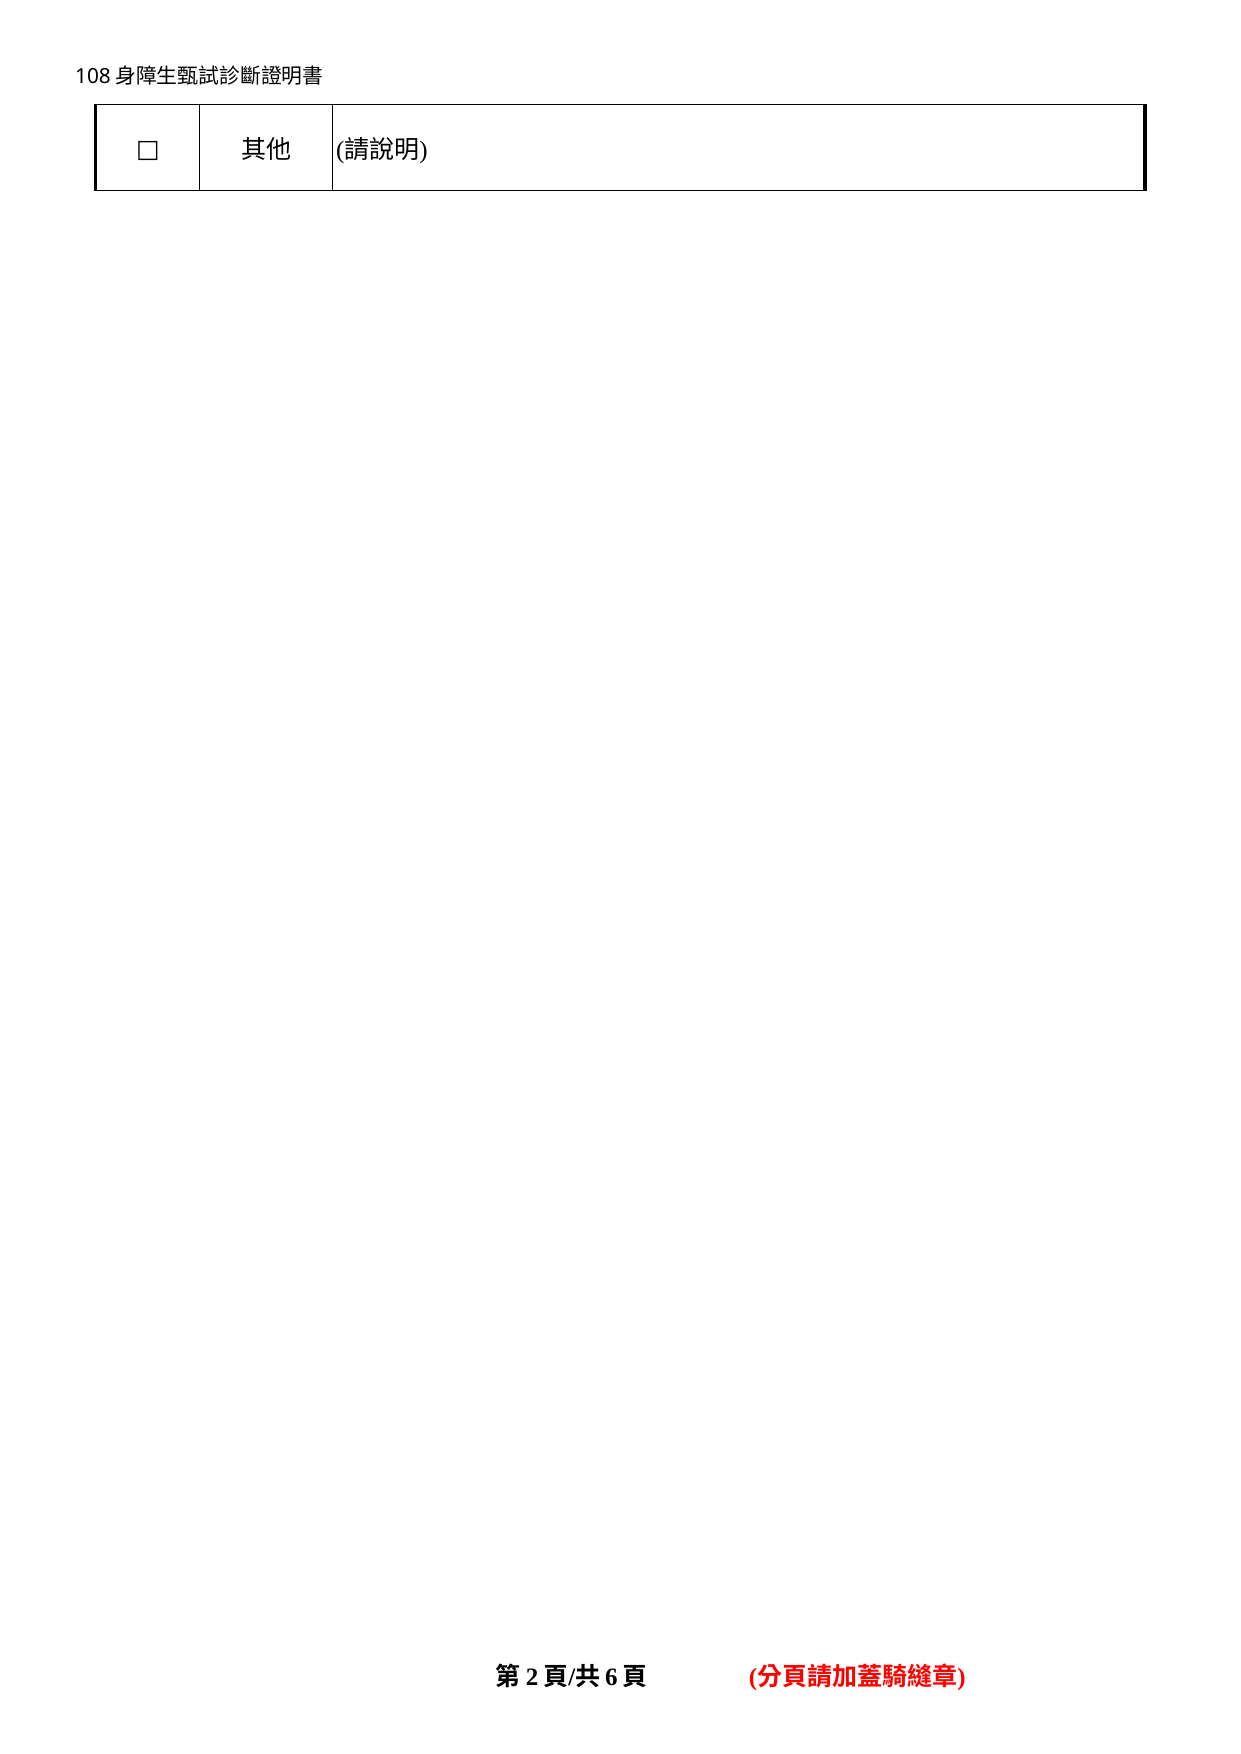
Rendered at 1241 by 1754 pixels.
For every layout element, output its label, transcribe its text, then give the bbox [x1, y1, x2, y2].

table_cell 其他 [200, 105, 332, 190]
table_cell (請說明) [333, 105, 1143, 190]
table_cell □ [97, 105, 199, 190]
